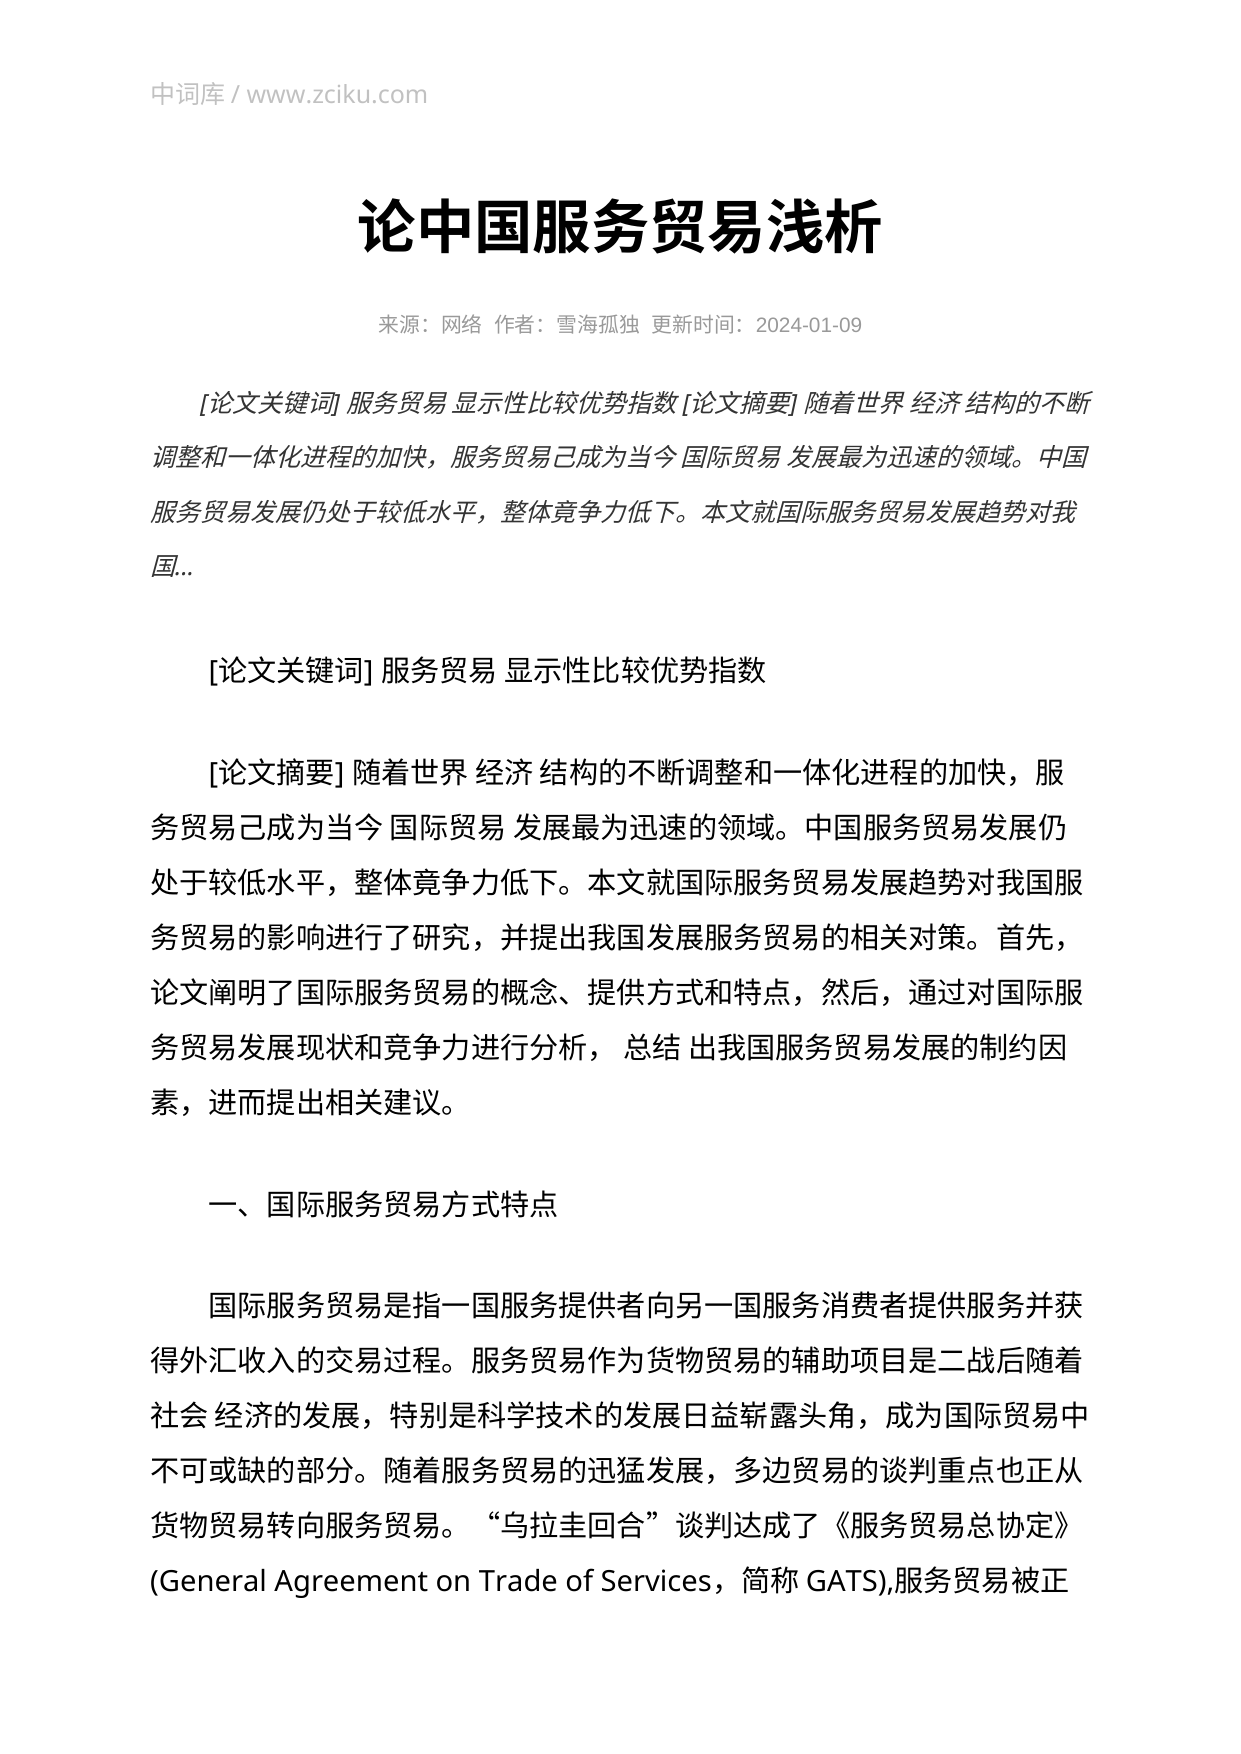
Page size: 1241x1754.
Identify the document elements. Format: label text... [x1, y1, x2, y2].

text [150, 1283, 1090, 1600]
text [论文摘要] 随着世界 经济 结构的不断调整和一体化进程的加快，服务贸易己成为当今 国际贸易 发展最为迅速的领域。中国服务贸易发展仍处于较低水平，整体竟争力低下。本文就国际服务贸易发展趋势对我国服务贸易的影响进行了研究，并提出我国发展服务贸易的相关对策。首先，论文阐明了国际服务贸易的概念、提供方式和特点，然后，通过对国际服务贸易发展现状和竞争力进行分析， 总结 出我国服务贸易发展的制约因素，进而提出相关建议。 [150, 750, 1090, 1122]
text [论文关键词] 服务贸易 显示性比较优势指数 [150, 648, 1090, 690]
text [论文关键词] 服务贸易 显示性比较优势指数 [论文摘要] 随着世界 经济 结构的不断调整和一体化进程的加快，服务贸易己成为当今 国际贸易 发展最为迅速的领域。中国服务贸易发展仍处于较低水平，整体竟争力低下。本文就国际服务贸易发展趋势对我国... [150, 383, 1090, 583]
text 来源：网络 作者：雪海孤独 更新时间：2024-01-09 [150, 313, 1090, 337]
text 一、国际服务贸易方式特点 [150, 1181, 1090, 1223]
subtitle 论中国服务贸易浅析 [150, 181, 1090, 266]
